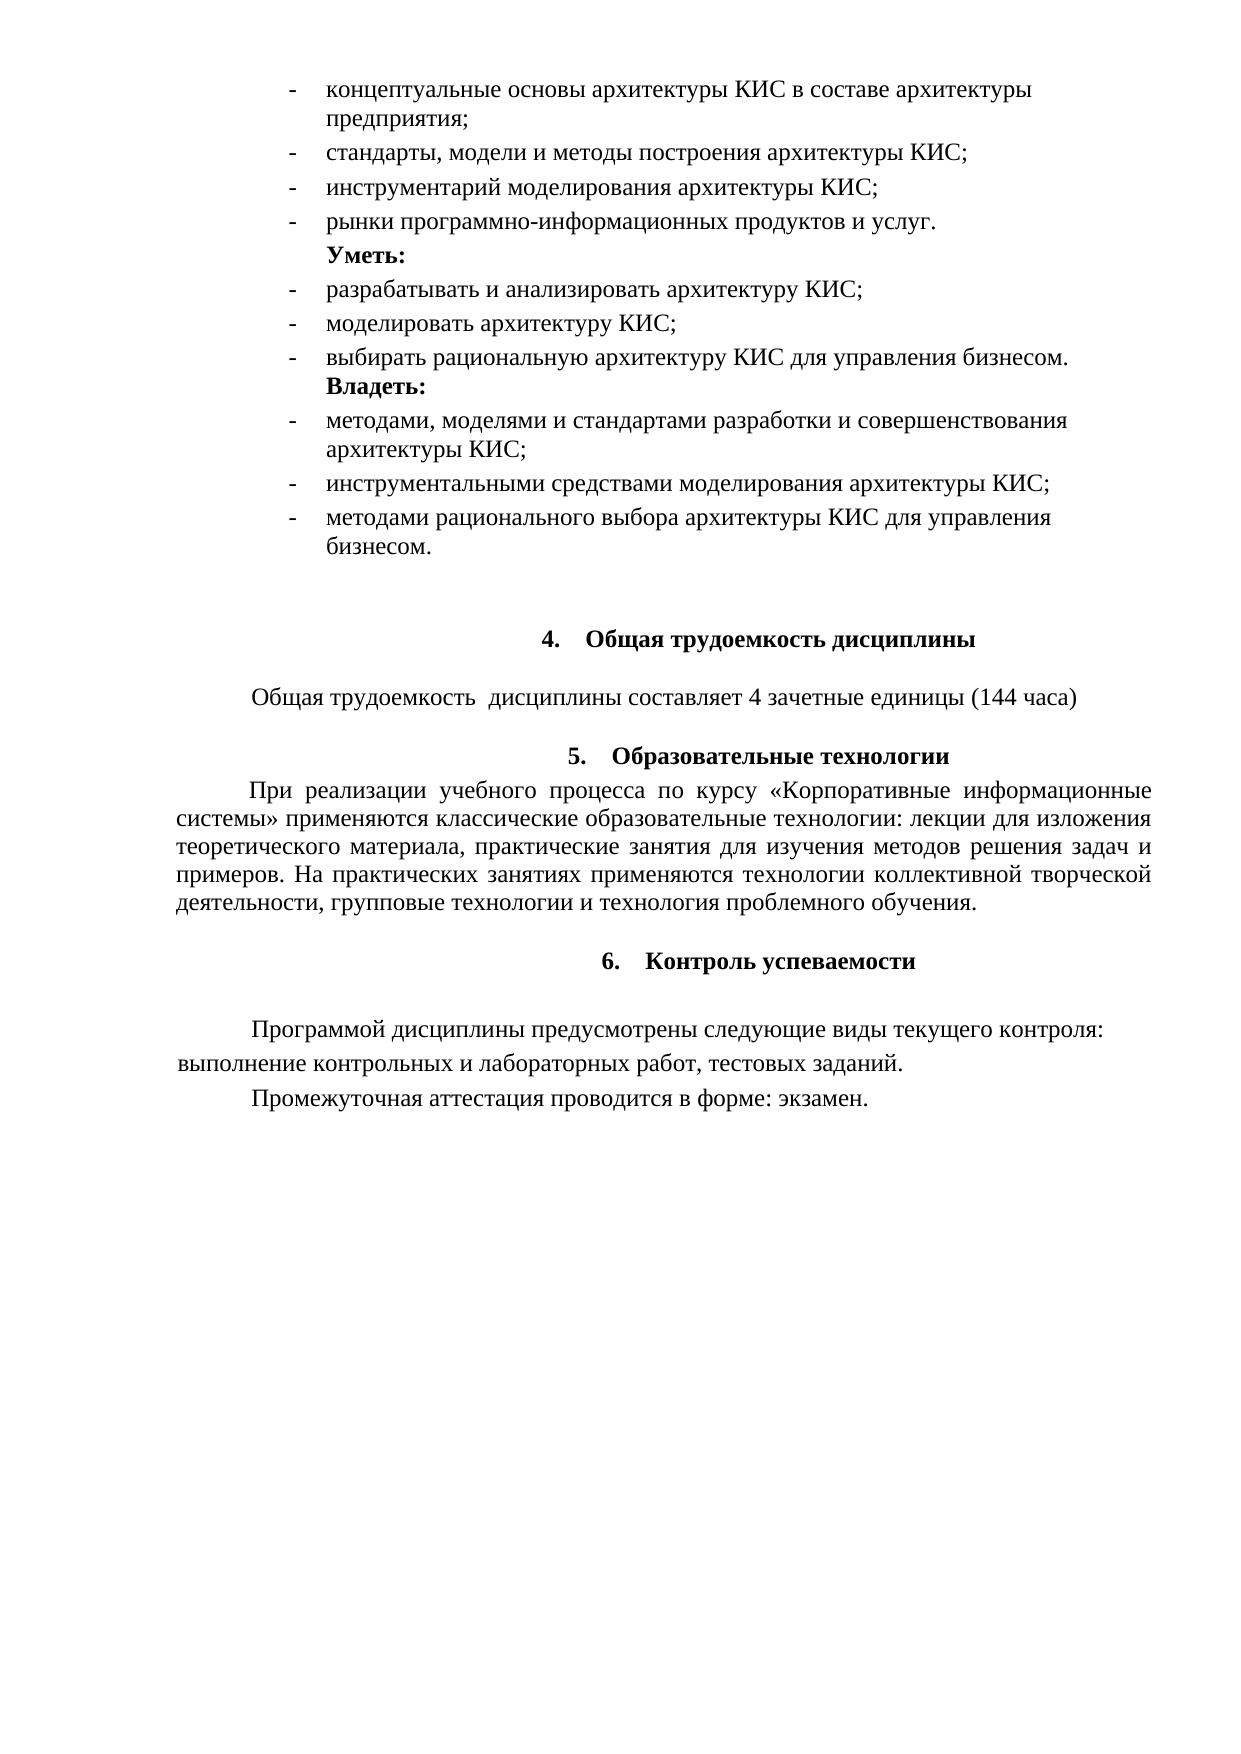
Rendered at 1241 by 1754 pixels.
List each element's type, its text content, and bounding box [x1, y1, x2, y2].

list Общая трудоемкость дисциплины [363, 624, 1154, 653]
list рынки программно-информационных продуктов и услуг. [288, 206, 1152, 234]
list стандарты, модели и методы построения архитектуры КИС; [288, 137, 1152, 166]
list разрабатывать и анализировать архитектуру КИС; [288, 274, 1152, 303]
list методами, моделями и стандартами разработки и совершенствования архитектуры КИС; [288, 405, 1152, 463]
text Программой дисциплины предусмотрены следующие виды текущего контроля: [251, 1014, 1152, 1043]
list концептуальные основы архитектуры КИС в составе архитектуры предприятия; [288, 74, 1152, 132]
text При реализации учебного процесса по курсу «Корпоративные информационные системы» применяются классические образовательные технологии: лекции для изложения теоретического материала, практические занятия для изучения методов решения задач и примеров. На практических занятиях применяются технологии коллективной творческой деятельности, групповые технологии и технология проблемного обучения. [176, 776, 1152, 916]
text выполнение контрольных и лабораторных работ, тестовых заданий. [177, 1048, 1152, 1077]
list моделировать архитектуру КИС; [288, 308, 1152, 337]
list методами рационального выбора архитектуры КИС для управления бизнесом. [288, 502, 1152, 560]
list инструментальными средствами моделирования архитектуры КИС; [288, 468, 1152, 497]
list выбирать рациональную архитектуру КИС для управления бизнесом. Владеть: [288, 342, 1152, 400]
list Контроль успеваемости [363, 946, 1154, 975]
list инструментарий моделирования архитектуры КИС; [288, 172, 1152, 200]
text Уметь: [326, 240, 1152, 269]
text Общая трудоемкость дисциплины составляет 4 зачетные единицы (144 часа) [251, 682, 1152, 711]
list Образовательные технологии [363, 741, 1154, 770]
text Промежуточная аттестация проводится в форме: экзамен. [251, 1083, 1152, 1111]
